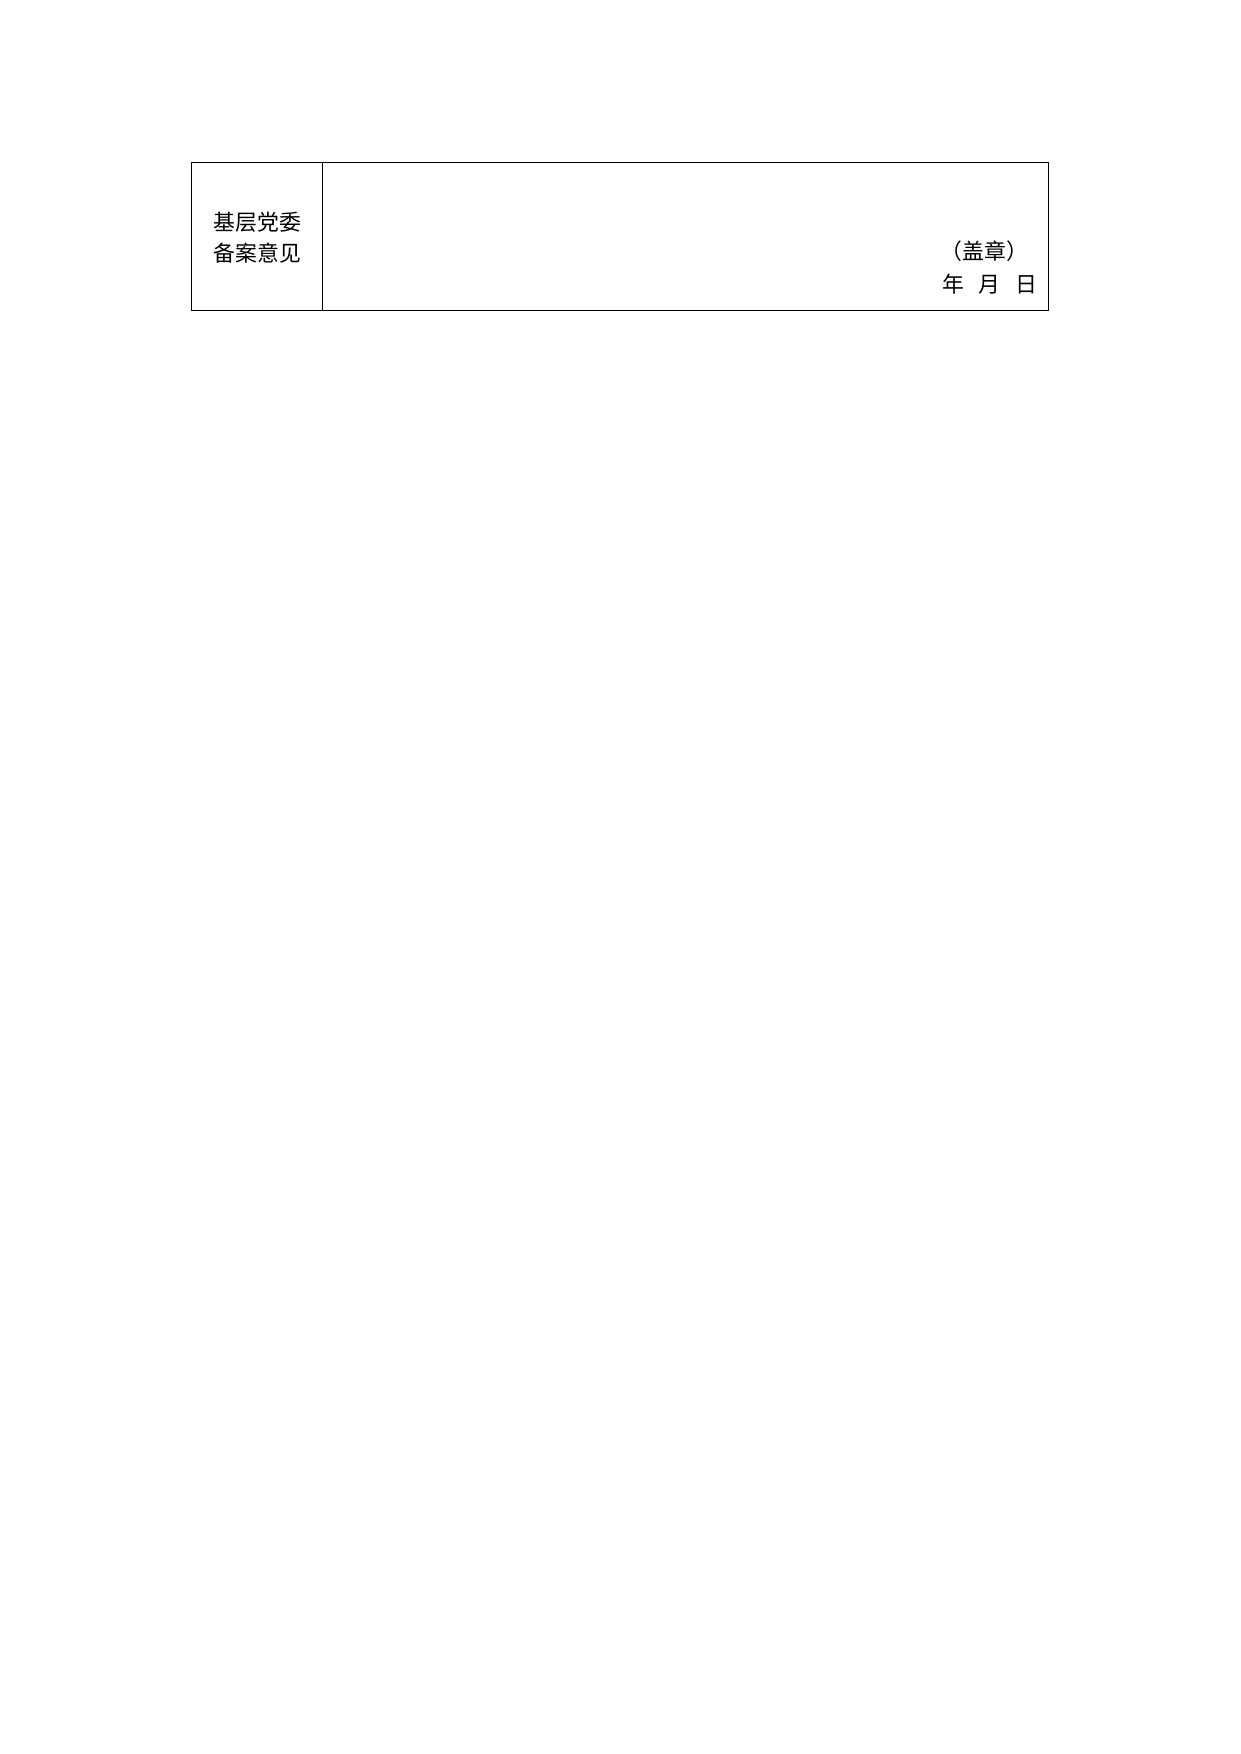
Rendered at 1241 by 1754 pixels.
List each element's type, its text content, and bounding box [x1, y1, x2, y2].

table_cell （盖章） 年 月 日 [323, 163, 1048, 310]
table_cell 基层党委 备案意见 [192, 163, 322, 310]
